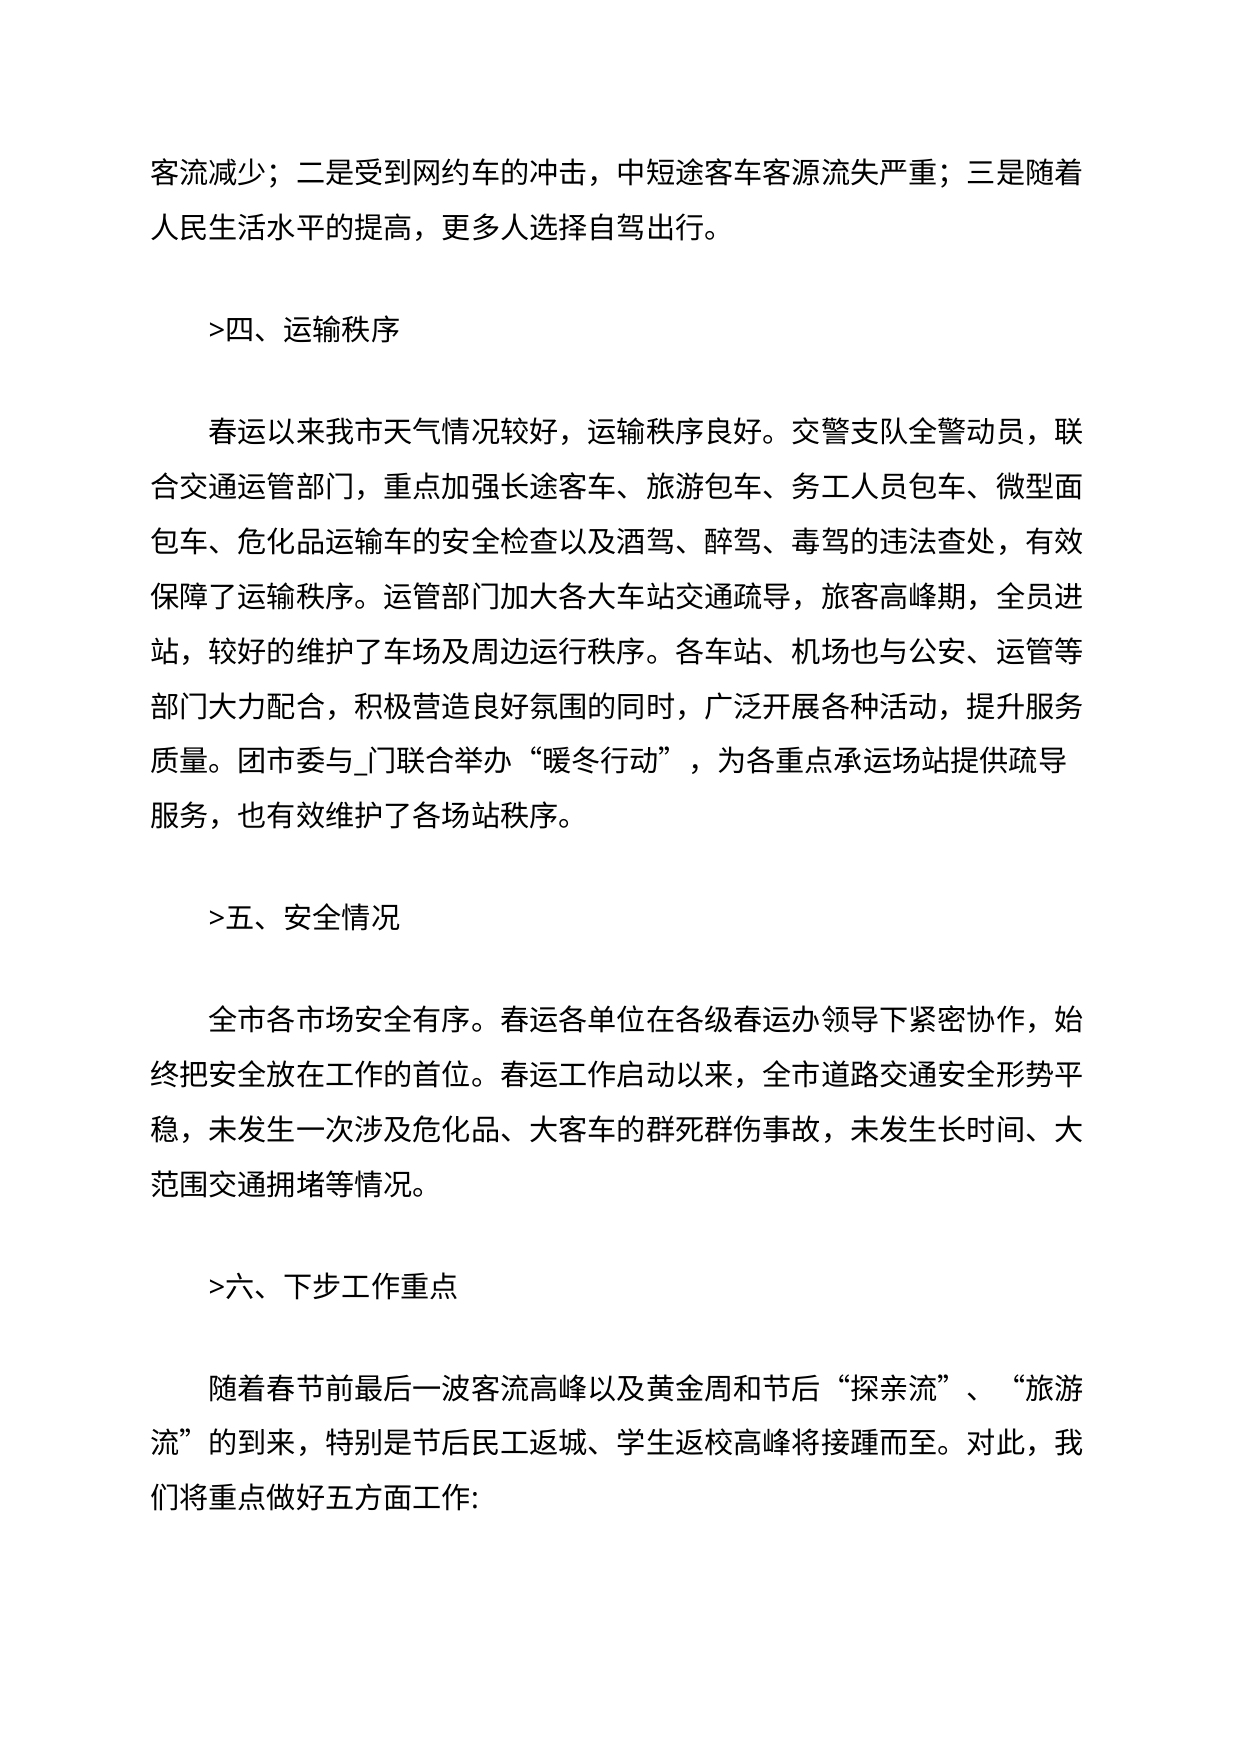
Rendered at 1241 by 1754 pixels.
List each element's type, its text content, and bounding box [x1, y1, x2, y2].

text >四、运输秩序 [150, 307, 1090, 349]
text 春运以来我市天气情况较好，运输秩序良好。交警支队全警动员，联合交通运管部门，重点加强长途客车、旅游包车、务工人员包车、微型面包车、危化品运输车的安全检查以及酒驾、醉驾、毒驾的违法查处，有效保障了运输秩序。运管部门加大各大车站交通疏导，旅客高峰期，全员进站，较好的维护了车场及周边运行秩序。各车站、机场也与公安、运管等部门大力配合，积极营造良好氛围的同时，广泛开展各种活动，提升服务质量。团市委与_门联合举办“暖冬行动”，为各重点承运场站提供疏导服务，也有效维护了各场站秩序。 [150, 409, 1090, 835]
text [150, 150, 1090, 247]
text >五、安全情况 [150, 895, 1090, 937]
text >六、下步工作重点 [150, 1263, 1090, 1306]
text 全市各市场安全有序。春运各单位在各级春运办领导下紧密协作，始终把安全放在工作的首位。春运工作启动以来，全市道路交通安全形势平稳，未发生一次涉及危化品、大客车的群死群伤事故，未发生长时间、大范围交通拥堵等情况。 [150, 997, 1090, 1204]
text 随着春节前最后一波客流高峰以及黄金周和节后“探亲流”、“旅游流”的到来，特别是节后民工返城、学生返校高峰将接踵而至。对此，我们将重点做好五方面工作: [150, 1365, 1090, 1517]
